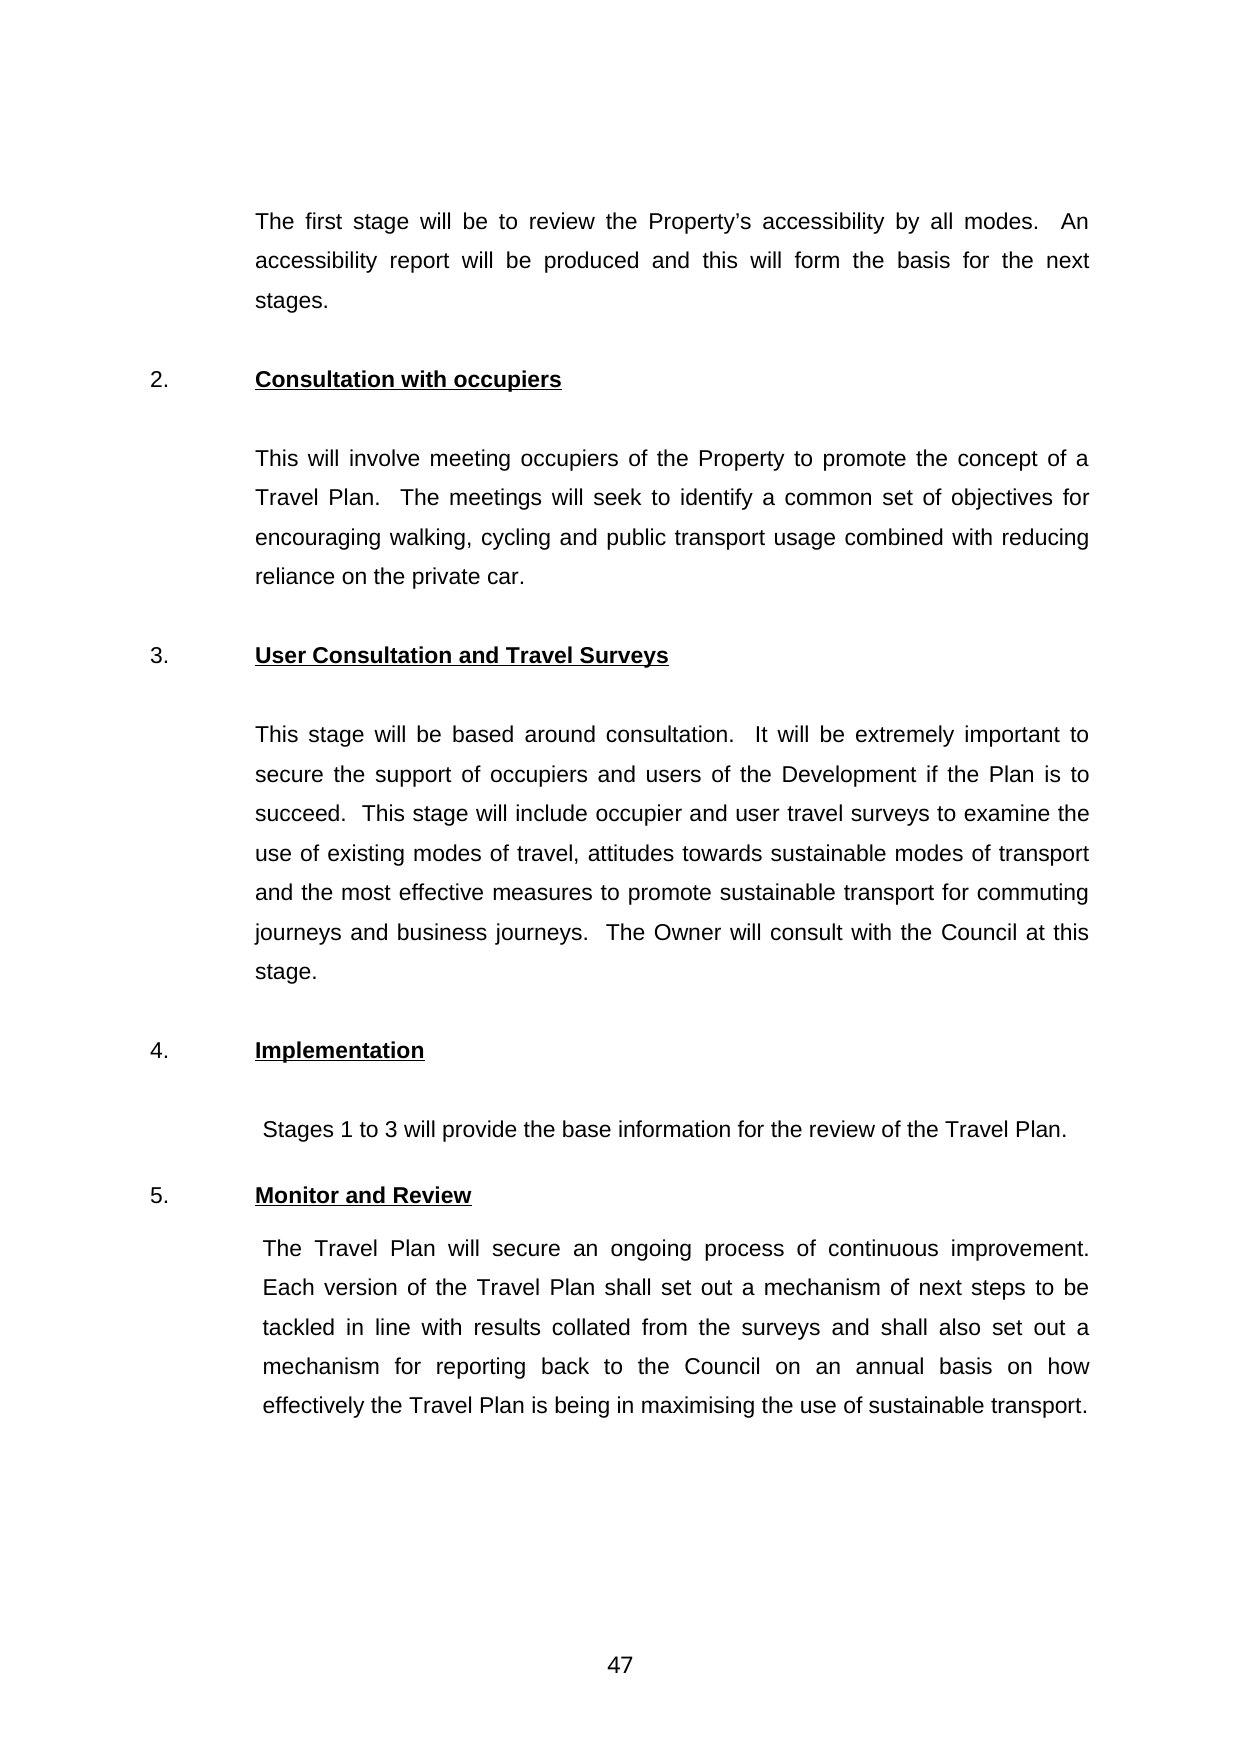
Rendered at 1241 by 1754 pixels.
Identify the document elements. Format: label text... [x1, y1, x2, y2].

text Stages 1 to 3 will provide the base information for the review of the Travel Plan. [150, 1116, 1090, 1142]
text The first stage will be to review the Property’s accessibility by all modes. An accessibility report will be produced and this will form the basis for the next stages. [255, 208, 1090, 313]
text 5. Monitor and Review [150, 1182, 1090, 1208]
text The Travel Plan will secure an ongoing process of continuous improvement. Each version of the Travel Plan shall set out a mechanism of next steps to be tackled in line with results collated from the surveys and shall also set out a mechanism for reporting back to the Council on an annual basis on how effectively the Travel Plan is being in maximising the use of sustainable transport. [150, 1234, 1090, 1419]
text 3. User Consultation and Travel Surveys [150, 642, 1090, 669]
text This will involve meeting occupiers of the Property to promote the concept of a Travel Plan. The meetings will seek to identify a common set of objectives for encouraging walking, cycling and public transport usage combined with reducing reliance on the private car. [255, 445, 1090, 590]
text This stage will be based around consultation. It will be extremely important to secure the support of occupiers and users of the Development if the Plan is to succeed. This stage will include occupier and user travel surveys to examine the use of existing modes of travel, attitudes towards sustainable modes of transport and the most effective measures to promote sustainable transport for commuting journeys and business journeys. The Owner will consult with the Council at this stage. [255, 721, 1090, 984]
text 4. Implementation [150, 1037, 1090, 1063]
text 2. Consultation with occupiers [150, 366, 1090, 392]
